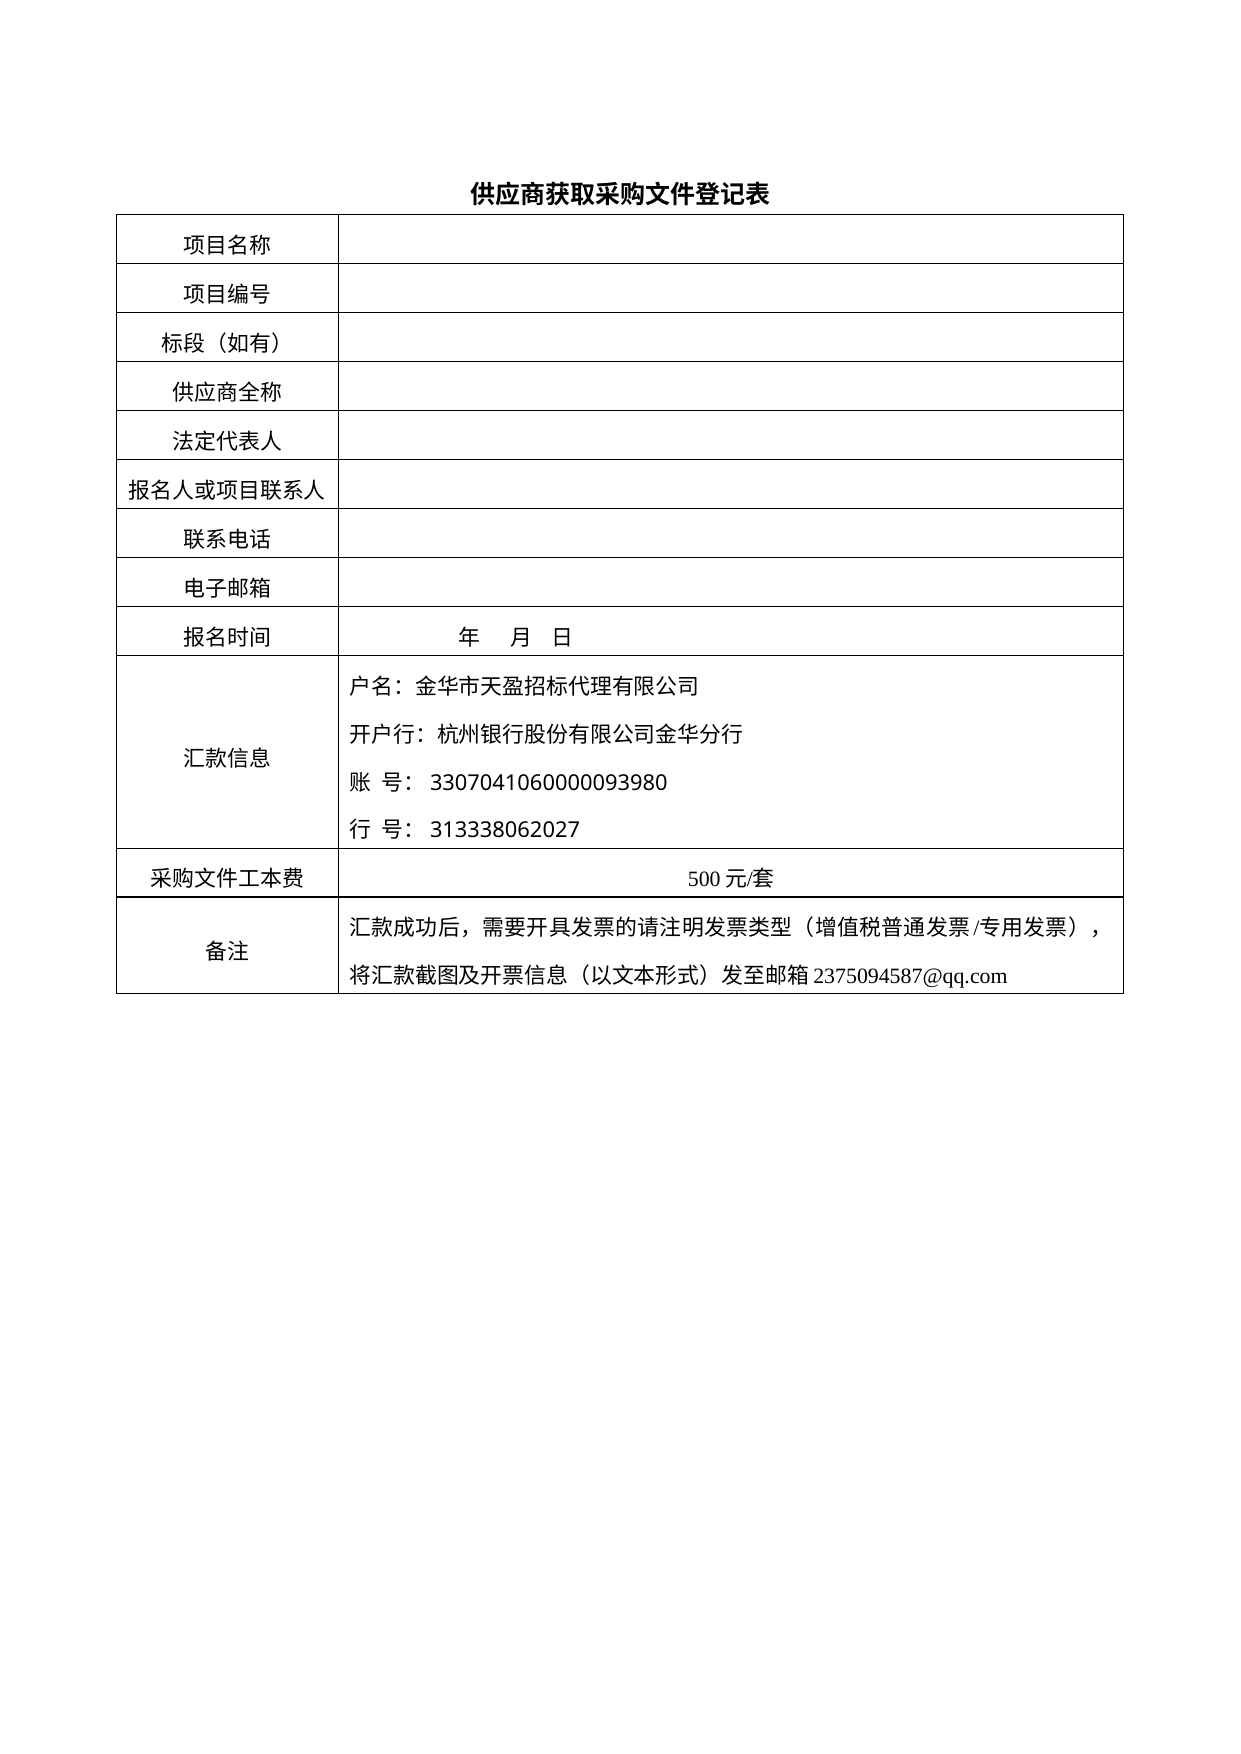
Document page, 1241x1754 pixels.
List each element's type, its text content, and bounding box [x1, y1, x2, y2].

table_cell 户名：金华市天盈招标代理有限公司 开户行：杭州银行股份有限公司金华分行 账 号： 3307041060000093980 行 号： 313338062027 [339, 656, 1123, 847]
table_header [339, 215, 1123, 263]
table_cell 备注 [117, 898, 338, 993]
table_cell 供应商全称 [117, 362, 338, 410]
table_cell 标段（如有） [117, 313, 338, 361]
table_cell [339, 313, 1123, 361]
table_cell [339, 460, 1123, 508]
table_cell 联系电话 [117, 509, 338, 557]
table_cell 500元/套 [339, 849, 1123, 896]
table_cell [339, 362, 1123, 410]
table_cell 项目编号 [117, 264, 338, 312]
text 供应商获取采购文件登记表 [187, 162, 1053, 214]
table_cell 汇款信息 [117, 656, 338, 847]
table_cell [339, 509, 1123, 557]
table_cell [339, 558, 1123, 606]
table_cell 报名时间 [117, 607, 338, 655]
table_cell 年 月 日 [339, 607, 1123, 655]
table_cell 采购文件工本费 [117, 849, 338, 896]
table_header 项目名称 [117, 215, 338, 263]
table_cell 报名人或项目联系人 [117, 460, 338, 508]
table_cell 法定代表人 [117, 411, 338, 459]
table_cell 电子邮箱 [117, 558, 338, 606]
table_cell 汇款成功后，需要开具发票的请注明发票类型（增值税普通发票/专用发票），将汇款截图及开票信息（以文本形式）发至邮箱2375094587@qq.com [339, 898, 1123, 993]
table_cell [339, 411, 1123, 459]
table_cell [339, 264, 1123, 312]
